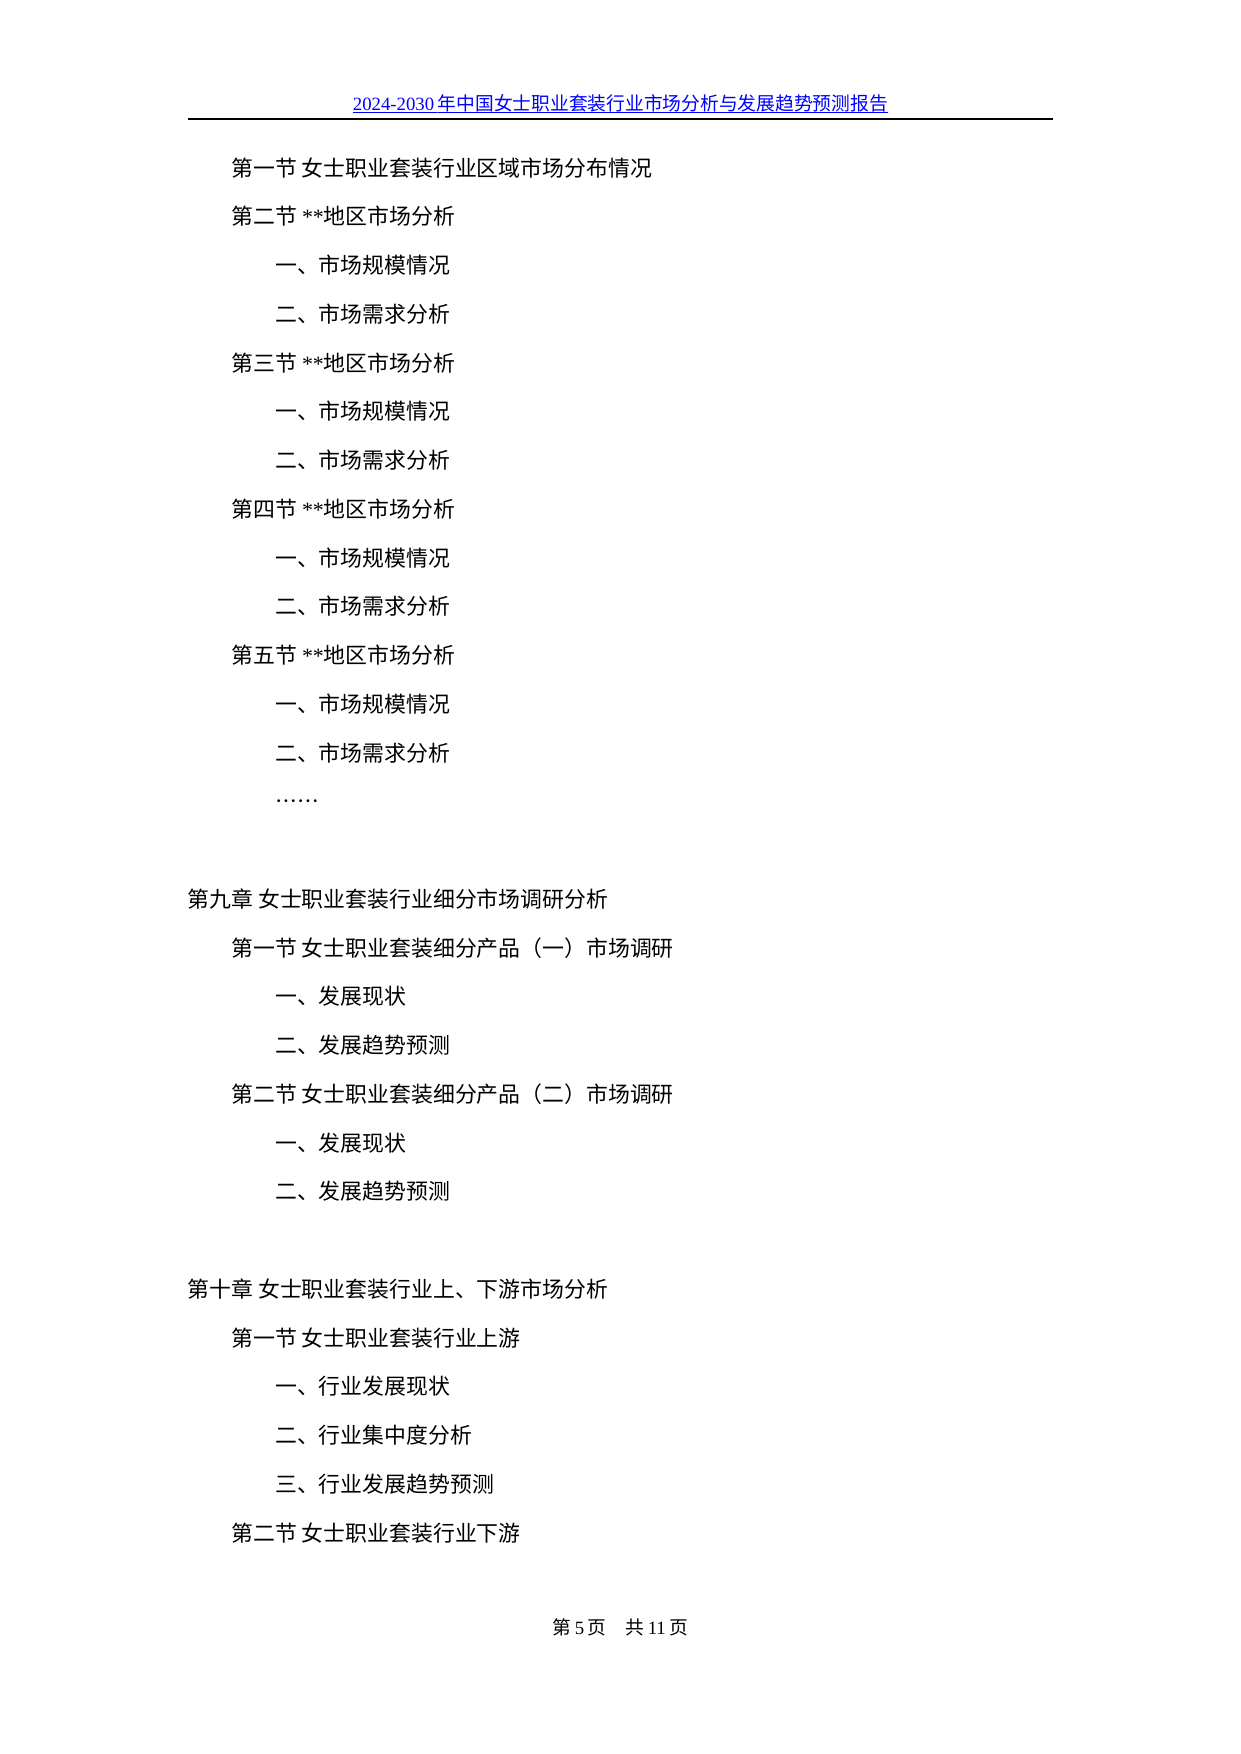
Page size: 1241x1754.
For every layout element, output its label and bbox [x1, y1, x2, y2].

text [187, 150, 1053, 1548]
